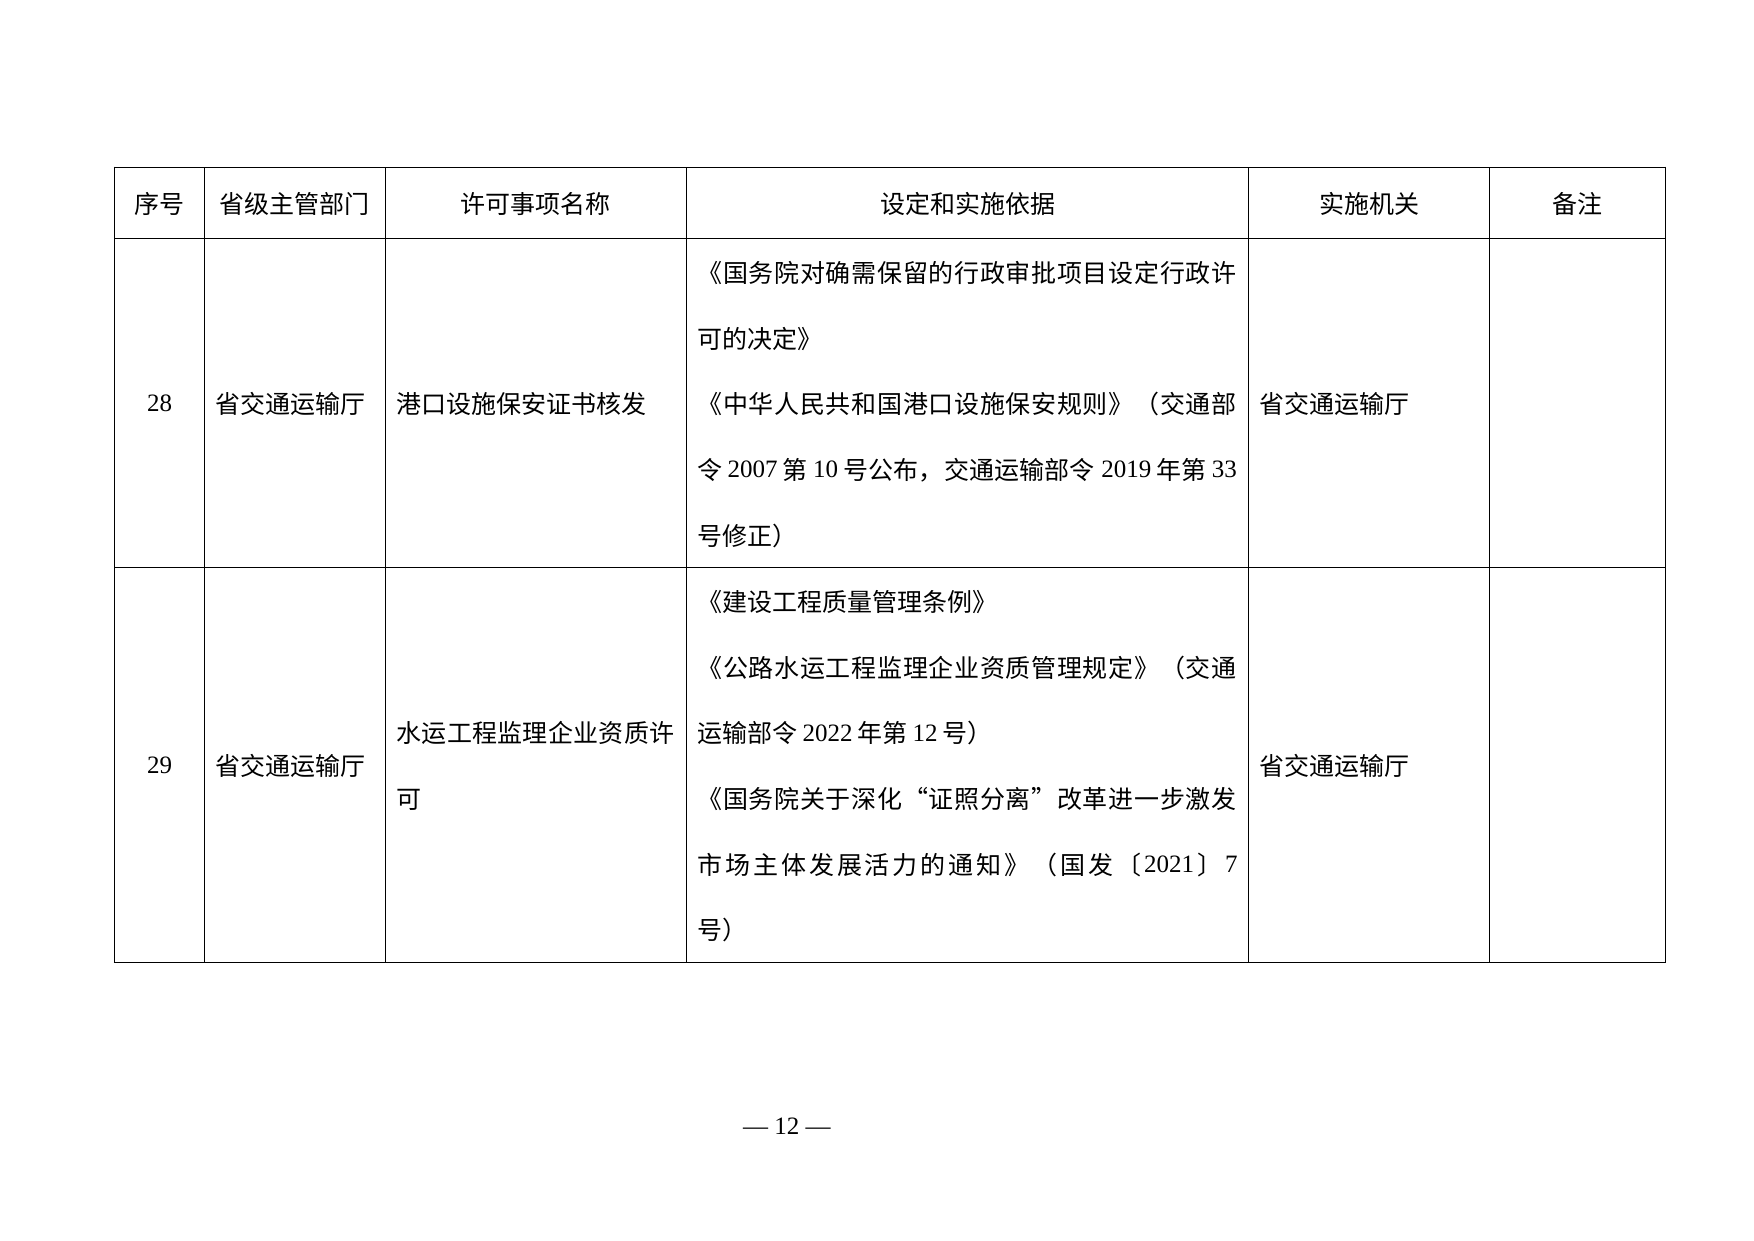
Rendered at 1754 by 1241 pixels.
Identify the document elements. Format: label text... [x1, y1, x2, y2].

table_cell 省交通运输厅 [205, 239, 385, 567]
table_cell 省交通运输厅 [1249, 239, 1489, 567]
table_cell 28 [115, 239, 204, 567]
table_header 许可事项名称 [386, 168, 686, 238]
table_cell 《建设工程质量管理条例》 《公路水运工程监理企业资质管理规定》（交通运输部令2022年第12号） 《国务院关于深化“证照分离”改革进一步激发市场主体发展活力的通知》（国发〔2021〕7号） [687, 568, 1248, 962]
table_header 序号 [115, 168, 204, 238]
table_cell 《国务院对确需保留的行政审批项目设定行政许可的决定》 《中华人民共和国港口设施保安规则》（交通部令2007第10号公布，交通运输部令2019年第33号修正） [687, 239, 1248, 567]
table_header 备注 [1490, 168, 1665, 238]
table_cell 省交通运输厅 [1249, 568, 1489, 962]
table_header 实施机关 [1249, 168, 1489, 238]
table_cell 港口设施保安证书核发 [386, 239, 686, 567]
table_cell 29 [115, 568, 204, 962]
table_cell 省交通运输厅 [205, 568, 385, 962]
table_cell [1490, 239, 1665, 567]
table_header 设定和实施依据 [687, 168, 1248, 238]
table_cell 水运工程监理企业资质许可 [386, 568, 686, 962]
table_cell [1490, 568, 1665, 962]
table_header 省级主管部门 [205, 168, 385, 238]
